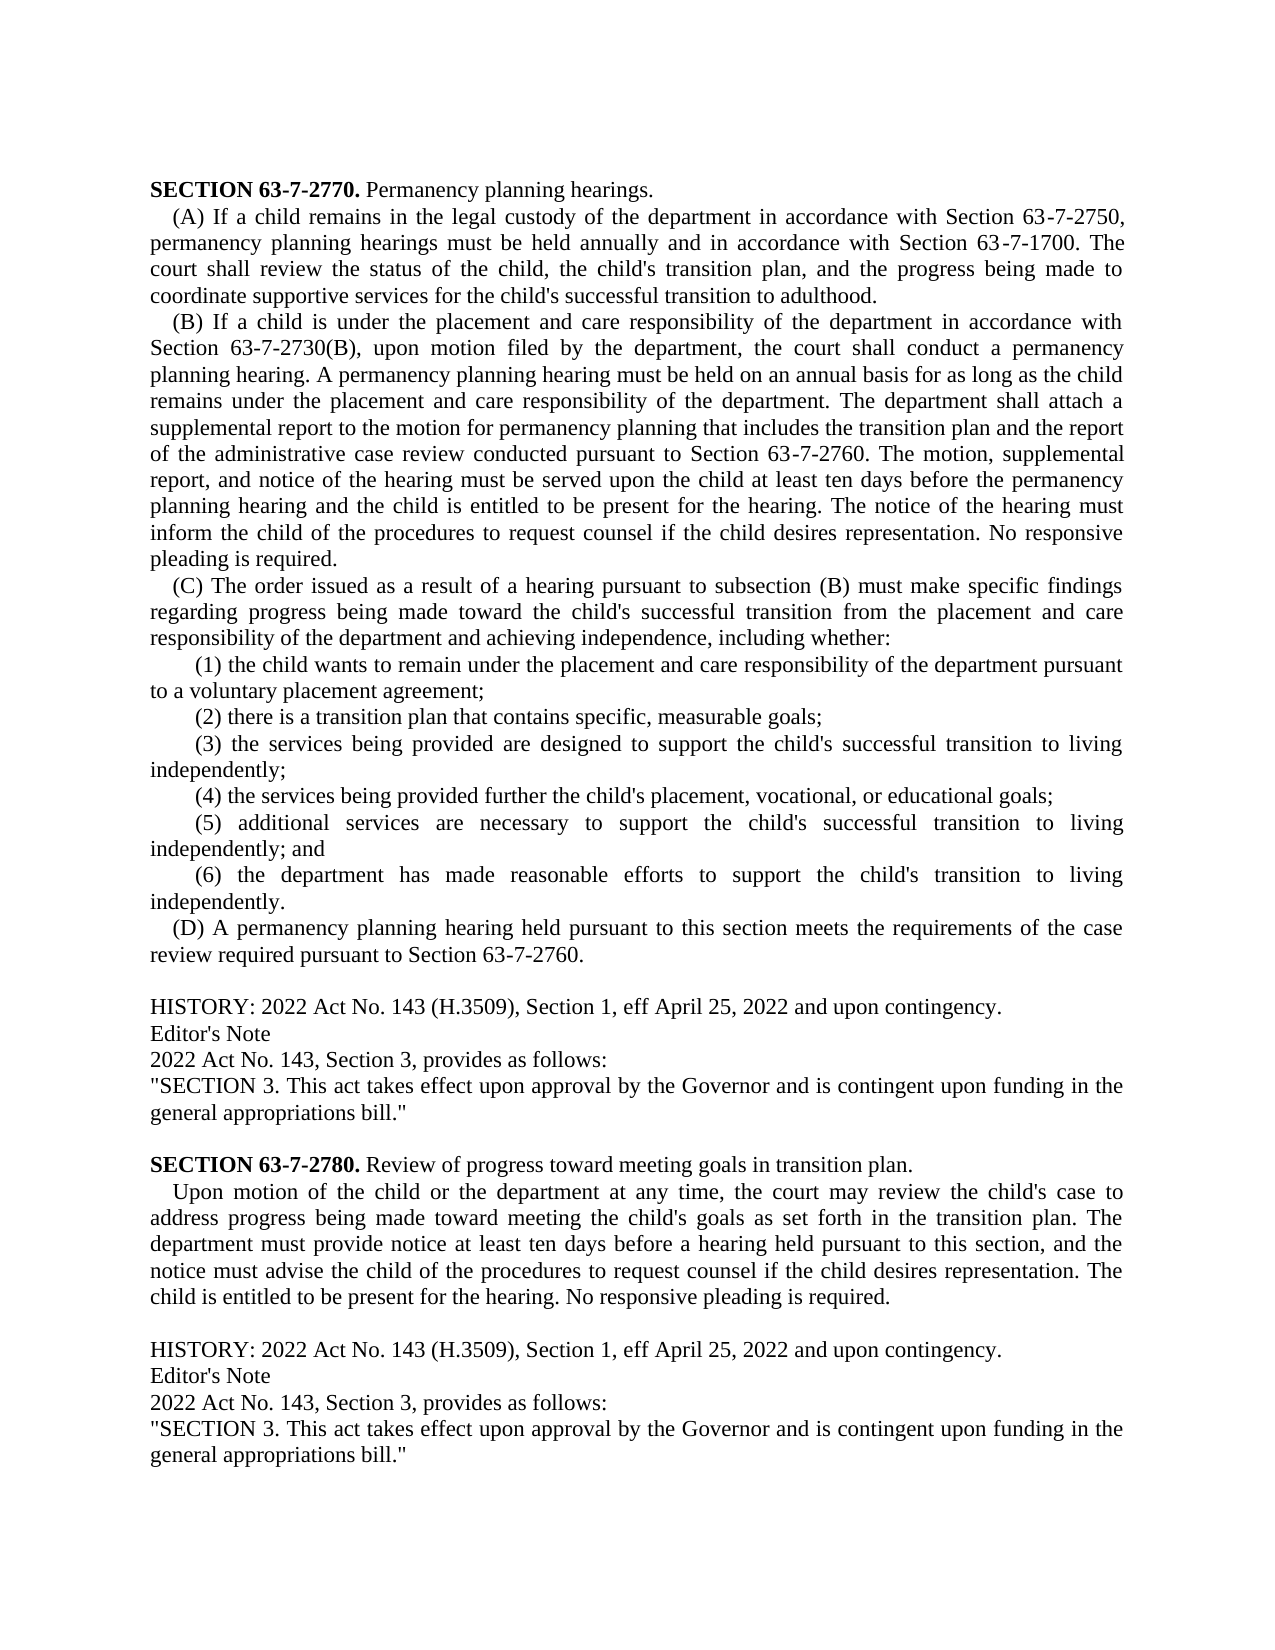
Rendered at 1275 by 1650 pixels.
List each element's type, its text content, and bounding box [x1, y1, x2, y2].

text (5) additional services are necessary to support the child's successful transition to living independently; and [150, 809, 1125, 862]
text "SECTION 3. This act takes effect upon approval by the Governor and is contingent upon funding in the general appropriations bill." [150, 1072, 1125, 1125]
text (6) the department has made reasonable efforts to support the child's transition to living independently. [150, 862, 1125, 914]
text (2) there is a transition plan that contains specific, measurable goals; [150, 703, 1125, 730]
text SECTION 63-7-2780. Review of progress toward meeting goals in transition plan. [150, 1151, 1125, 1178]
text Editor's Note [150, 1020, 1125, 1046]
text (C) The order issued as a result of a hearing pursuant to subsection (B) must make specific findings regarding progress being made toward the child's successful transition from the placement and care responsibility of the department and achieving independence, including whether: [150, 572, 1125, 651]
text (D) A permanency planning hearing held pursuant to this section meets the requirements of the case review required pursuant to Section 63-7-2760. [150, 914, 1125, 967]
text SECTION 63-7-2770. Permanency planning hearings. [150, 176, 1125, 203]
text (A) If a child remains in the legal custody of the department in accordance with Section 63-7-2750, permanency planning hearings must be held annually and in accordance with Section 63-7-1700. The court shall review the status of the child, the child's transition plan, and the progress being made to coordinate supportive services for the child's successful transition to adulthood. [150, 203, 1125, 308]
text Upon motion of the child or the department at any time, the court may review the child's case to address progress being made toward meeting the child's goals as set forth in the transition plan. The department must provide notice at least ten days before a hearing held pursuant to this section, and the notice must advise the child of the procedures to request counsel if the child desires representation. The child is entitled to be present for the hearing. No responsive pleading is required. [150, 1178, 1125, 1309]
text Editor's Note [150, 1362, 1125, 1389]
text (3) the services being provided are designed to support the child's successful transition to living independently; [150, 730, 1125, 782]
text 2022 Act No. 143, Section 3, provides as follows: [150, 1046, 1125, 1072]
text (4) the services being provided further the child's placement, vocational, or educational goals; [150, 782, 1125, 809]
text (B) If a child is under the placement and care responsibility of the department in accordance with Section 63-7-2730(B), upon motion filed by the department, the court shall conduct a permanency planning hearing. A permanency planning hearing must be held on an annual basis for as long as the child remains under the placement and care responsibility of the department. The department shall attach a supplemental report to the motion for permanency planning that includes the transition plan and the report of the administrative case review conducted pursuant to Section 63-7-2760. The motion, supplemental report, and notice of the hearing must be served upon the child at least ten days before the permanency planning hearing and the child is entitled to be present for the hearing. The notice of the hearing must inform the child of the procedures to request counsel if the child desires representation. No responsive pleading is required. [150, 308, 1125, 572]
text "SECTION 3. This act takes effect upon approval by the Governor and is contingent upon funding in the general appropriations bill." [150, 1415, 1125, 1468]
text 2022 Act No. 143, Section 3, provides as follows: [150, 1389, 1125, 1415]
text HISTORY: 2022 Act No. 143 (H.3509), Section 1, eff April 25, 2022 and upon contingency. [150, 1336, 1125, 1362]
text HISTORY: 2022 Act No. 143 (H.3509), Section 1, eff April 25, 2022 and upon contingency. [150, 993, 1125, 1020]
text (1) the child wants to remain under the placement and care responsibility of the department pursuant to a voluntary placement agreement; [150, 651, 1125, 703]
